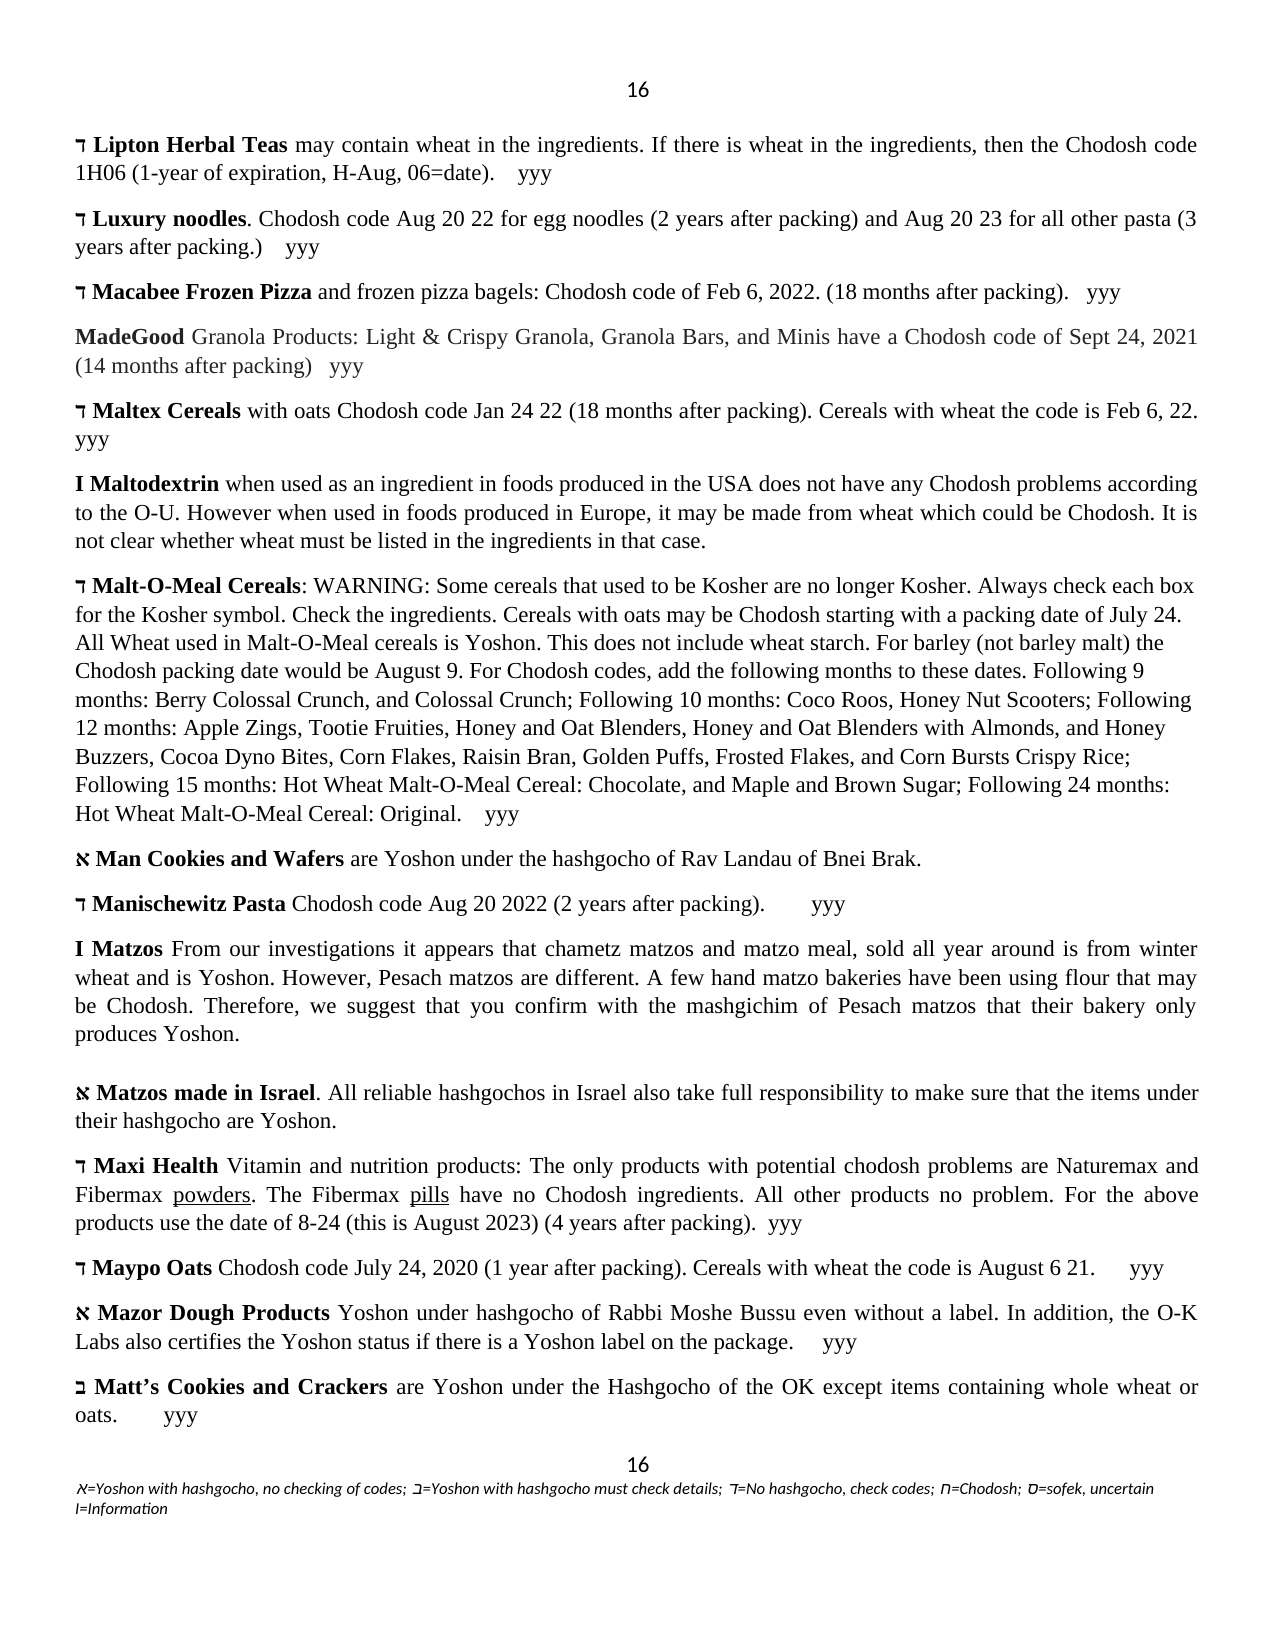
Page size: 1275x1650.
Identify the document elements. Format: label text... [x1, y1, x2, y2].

text I Maltodextrin when used as an ingredient in foods produced in the USA does not have any Chodosh problems according to the O-U. However when used in foods produced in Europe, it may be made from wheat which could be Chodosh. It is not clear whether wheat must be listed in the ingredients in that case. [75, 470, 1200, 553]
text ד Maypo Oats Chodosh code July 24, 2020 (1 year after packing). Cereals with wheat the code is August 6 21. yyy [75, 1254, 1200, 1281]
text ד Lipton Herbal Teas may contain wheat in the ingredients. If there is wheat in the ingredients, then the Chodosh code 1H06 (1-year of expiration, H-Aug, 06=date). yyy [75, 131, 1200, 186]
text ב Matt’s Cookies and Crackers are Yoshon under the Hashgocho of the OK except items containing whole wheat or oats. yyy [75, 1373, 1200, 1428]
text א Mazor Dough Products Yoshon under hashgocho of Rabbi Moshe Bussu even without a label. In addition, the O-K Labs also certifies the Yoshon status if there is a Yoshon label on the package. yyy [75, 1299, 1200, 1354]
text ד Malt-O-Meal Cereals: WARNING: Some cereals that used to be Kosher are no longer Kosher. Always check each box for the Kosher symbol. Check the ingredients. Cereals with oats may be Chodosh starting with a packing date of July 24. All Wheat used in Malt-O-Meal cereals is Yoshon. This does not include wheat starch. For barley (not barley malt) the Chodosh packing date would be August 9. For Chodosh codes, add the following months to these dates. Following 9 months: Berry Colossal Crunch, and Colossal Crunch; Following 10 months: Coco Roos, Honey Nut Scooters; Following 12 months: Apple Zings, Tootie Fruities, Honey and Oat Blenders, Honey and Oat Blenders with Almonds, and Honey Buzzers, Cocoa Dyno Bites, Corn Flakes, Raisin Bran, Golden Puffs, Frosted Flakes, and Corn Bursts Crispy Rice; Following 15 months: Hot Wheat Malt-O-Meal Cereal: Chocolate, and Maple and Brown Sugar; Following 24 months: Hot Wheat Malt-O-Meal Cereal: Original. yyy [75, 572, 1200, 826]
text ד Macabee Frozen Pizza and frozen pizza bagels: Chodosh code of Feb 6, 2022. (18 months after packing). yyy [75, 278, 1200, 304]
text אּ Matzos made in Israel. All reliable hashgochos in Israel also take full responsibility to make sure that the items under their hashgocho are Yoshon. [75, 1079, 1200, 1134]
text ד Maltex Cereals with oats Chodosh code Jan 24 22 (18 months after packing). Cereals with wheat the code is Feb 6, 22. yyy [75, 397, 1200, 452]
text א Man Cookies and Wafers are Yoshon under the hashgocho of Rav Landau of Bnei Brak. [75, 845, 1200, 871]
text ד Maxi Health Vitamin and nutrition products: The only products with potential chodosh problems are Naturemax and Fibermax powders. The Fibermax pills have no Chodosh ingredients. All other products no problem. For the above products use the date of 8-24 (this is August 2023) (4 years after packing). yyy [75, 1152, 1200, 1236]
text MadeGood Granola Products: Light & Crispy Granola, Granola Bars, and Minis have a Chodosh code of Sept 24, 2021 (14 months after packing) yyy [75, 323, 1200, 378]
text I Matzos From our investigations it appears that chametz matzos and matzo meal, sold all year around is from winter wheat and is Yoshon. However, Pesach matzos are different. A few hand matzo bakeries have been using flour that may be Chodosh. Therefore, we suggest that you confirm with the mashgichim of Pesach matzos that their bakery only produces Yoshon. [74, 935, 1199, 1047]
text ד Manischewitz Pasta Chodosh code Aug 20 2022 (2 years after packing). yyy [75, 890, 1200, 916]
text ד Luxury noodles. Chodosh code Aug 20 22 for egg noodles (2 years after packing) and Aug 20 23 for all other pasta (3 years after packing.) yyy [75, 204, 1200, 259]
